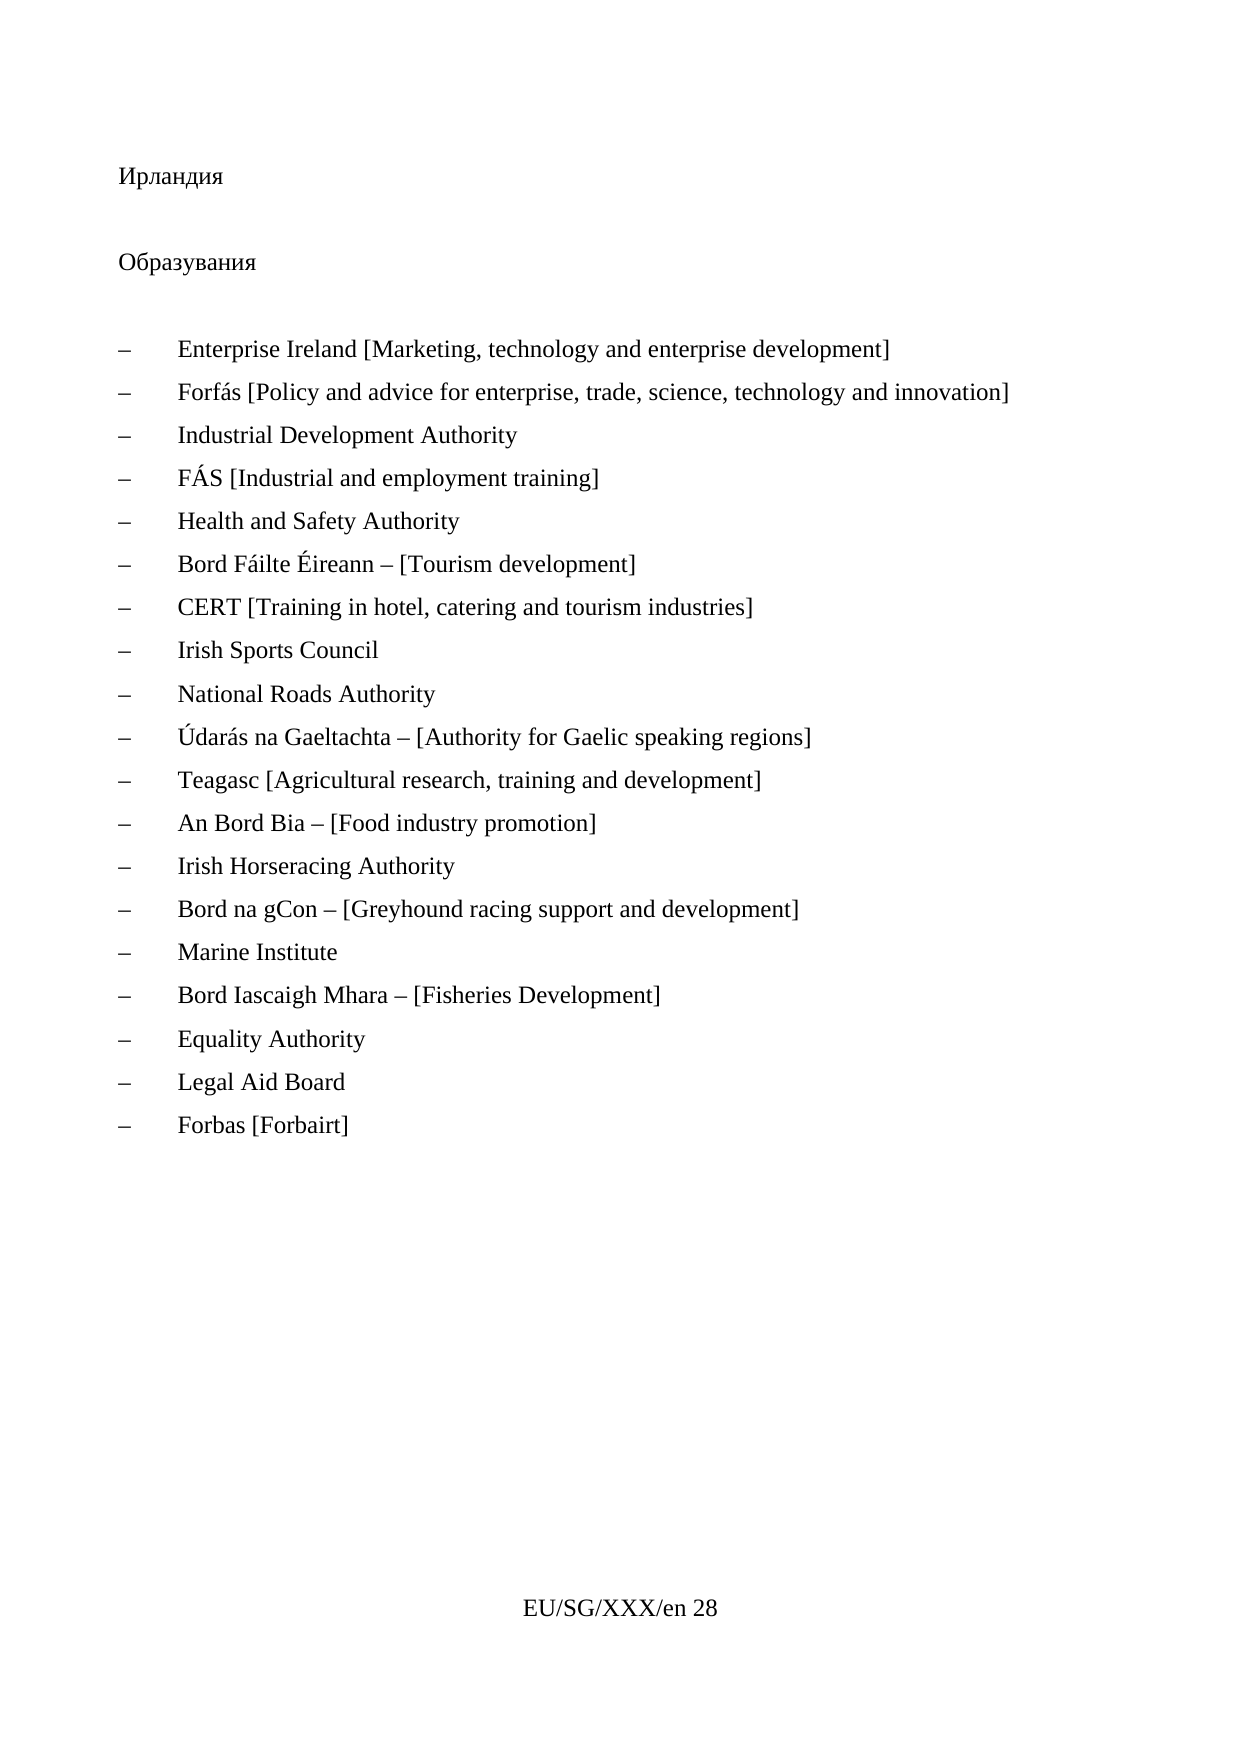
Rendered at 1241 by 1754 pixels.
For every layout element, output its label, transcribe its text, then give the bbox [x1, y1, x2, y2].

text – Legal Aid Board [118, 1067, 1122, 1096]
text – Forbas [Forbairt] [118, 1110, 1122, 1139]
text – Irish Horseracing Authority [118, 851, 1122, 880]
text – Forfás [Policy and advice for enterprise, trade, science, technology and innovation] [118, 377, 1122, 406]
text – Industrial Development Authority [118, 420, 1122, 449]
text – Bord Iascaigh Mhara – [Fisheries Development] [118, 981, 1122, 1009]
text – CERT [Training in hotel, catering and tourism industries] [118, 592, 1122, 621]
text – Teagasc [Agricultural research, training and development] [118, 765, 1122, 794]
text – Irish Sports Council [118, 636, 1122, 664]
text – Bord na gCon – [Greyhound racing support and development] [118, 894, 1122, 923]
text – Údarás na Gaeltachta – [Authority for Gaelic speaking regions] [118, 722, 1122, 751]
text – Health and Safety Authority [118, 506, 1122, 535]
text – FÁS [Industrial and employment training] [118, 463, 1122, 492]
text – An Bord Bia – [Food industry promotion] [118, 808, 1122, 837]
text – National Roads Authority [118, 679, 1122, 707]
text – Bord Fáilte Éireann – [Tourism development] [118, 549, 1122, 578]
text – Equality Authority [118, 1024, 1122, 1052]
text Ирландия [118, 161, 1122, 190]
text – Enterprise Ireland [Marketing, technology and enterprise development] [118, 334, 1122, 362]
text – Marine Institute [118, 937, 1122, 966]
text Образувания [118, 247, 1122, 276]
